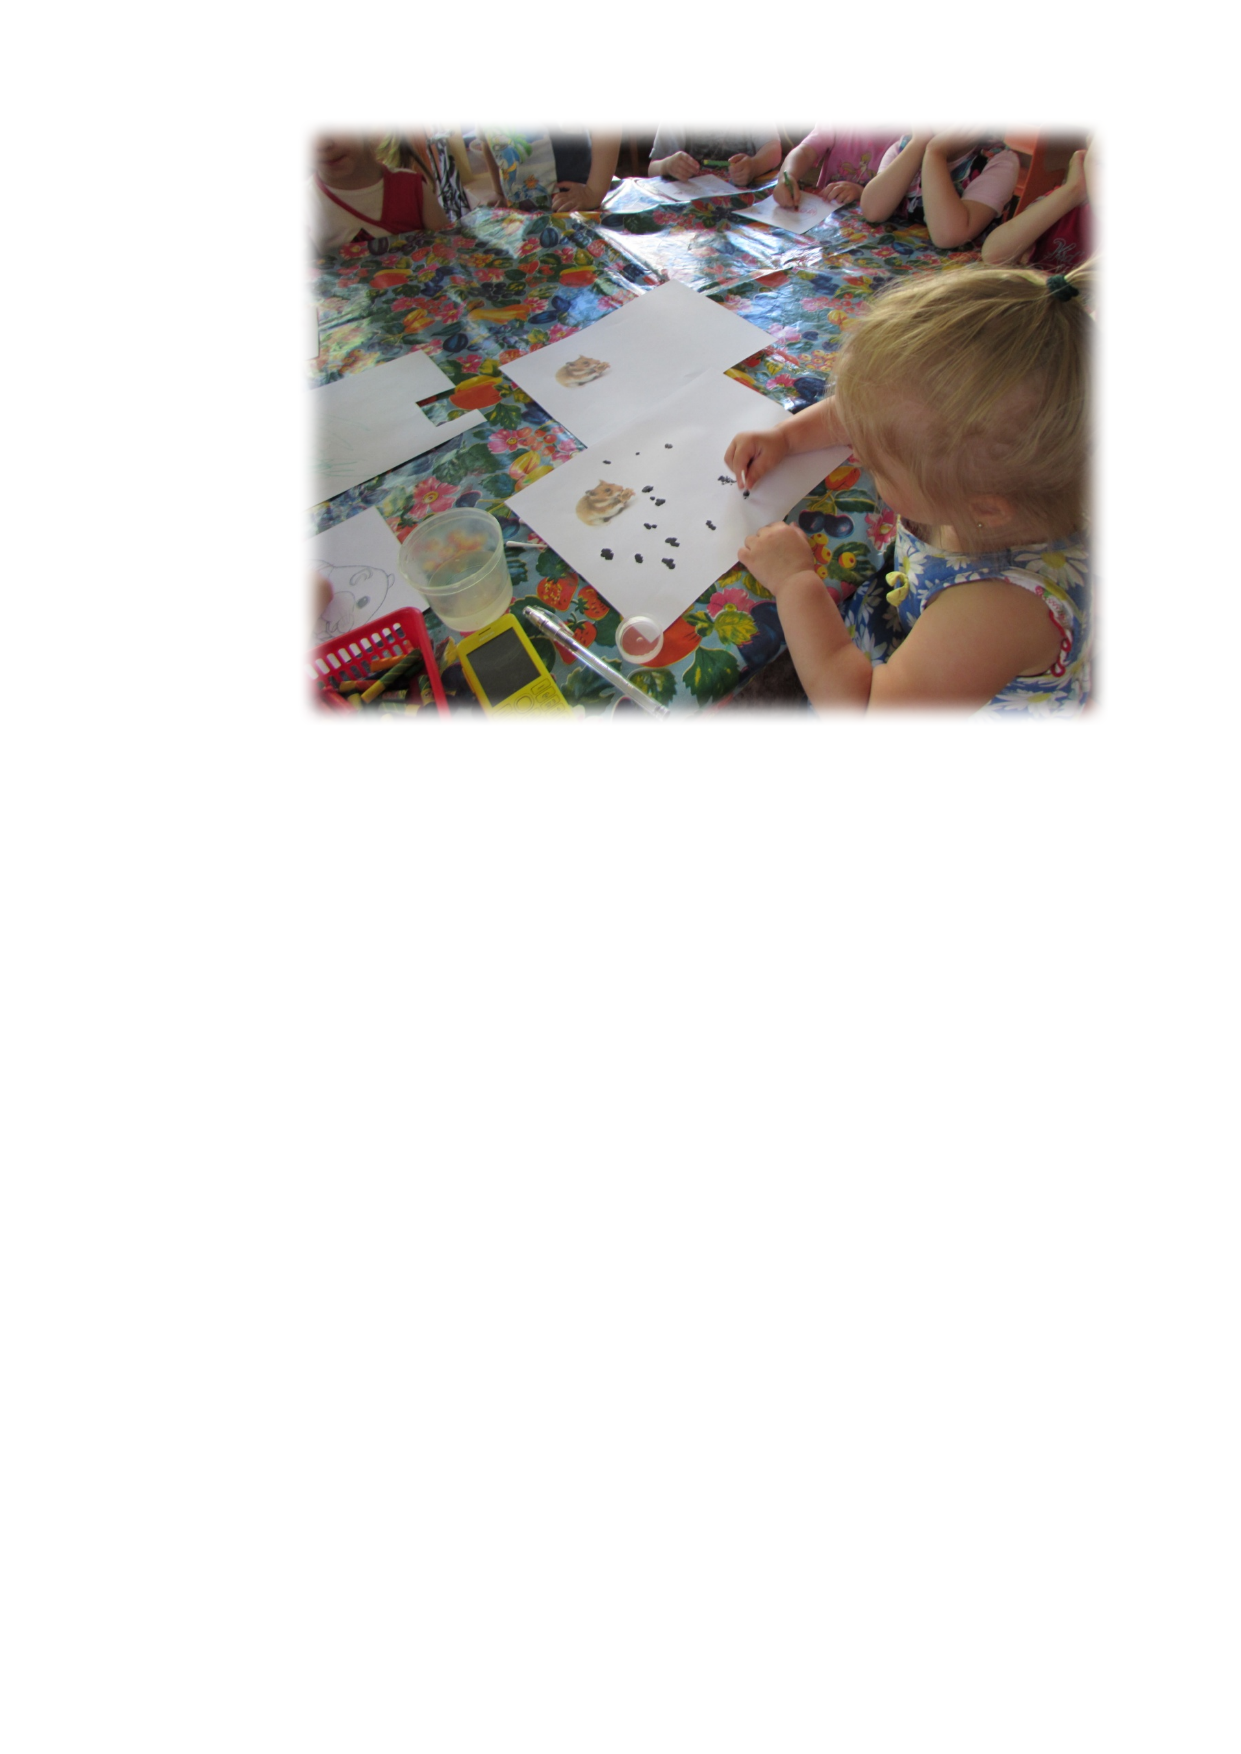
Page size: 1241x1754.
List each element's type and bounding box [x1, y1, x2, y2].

picture [327, 147, 1081, 698]
